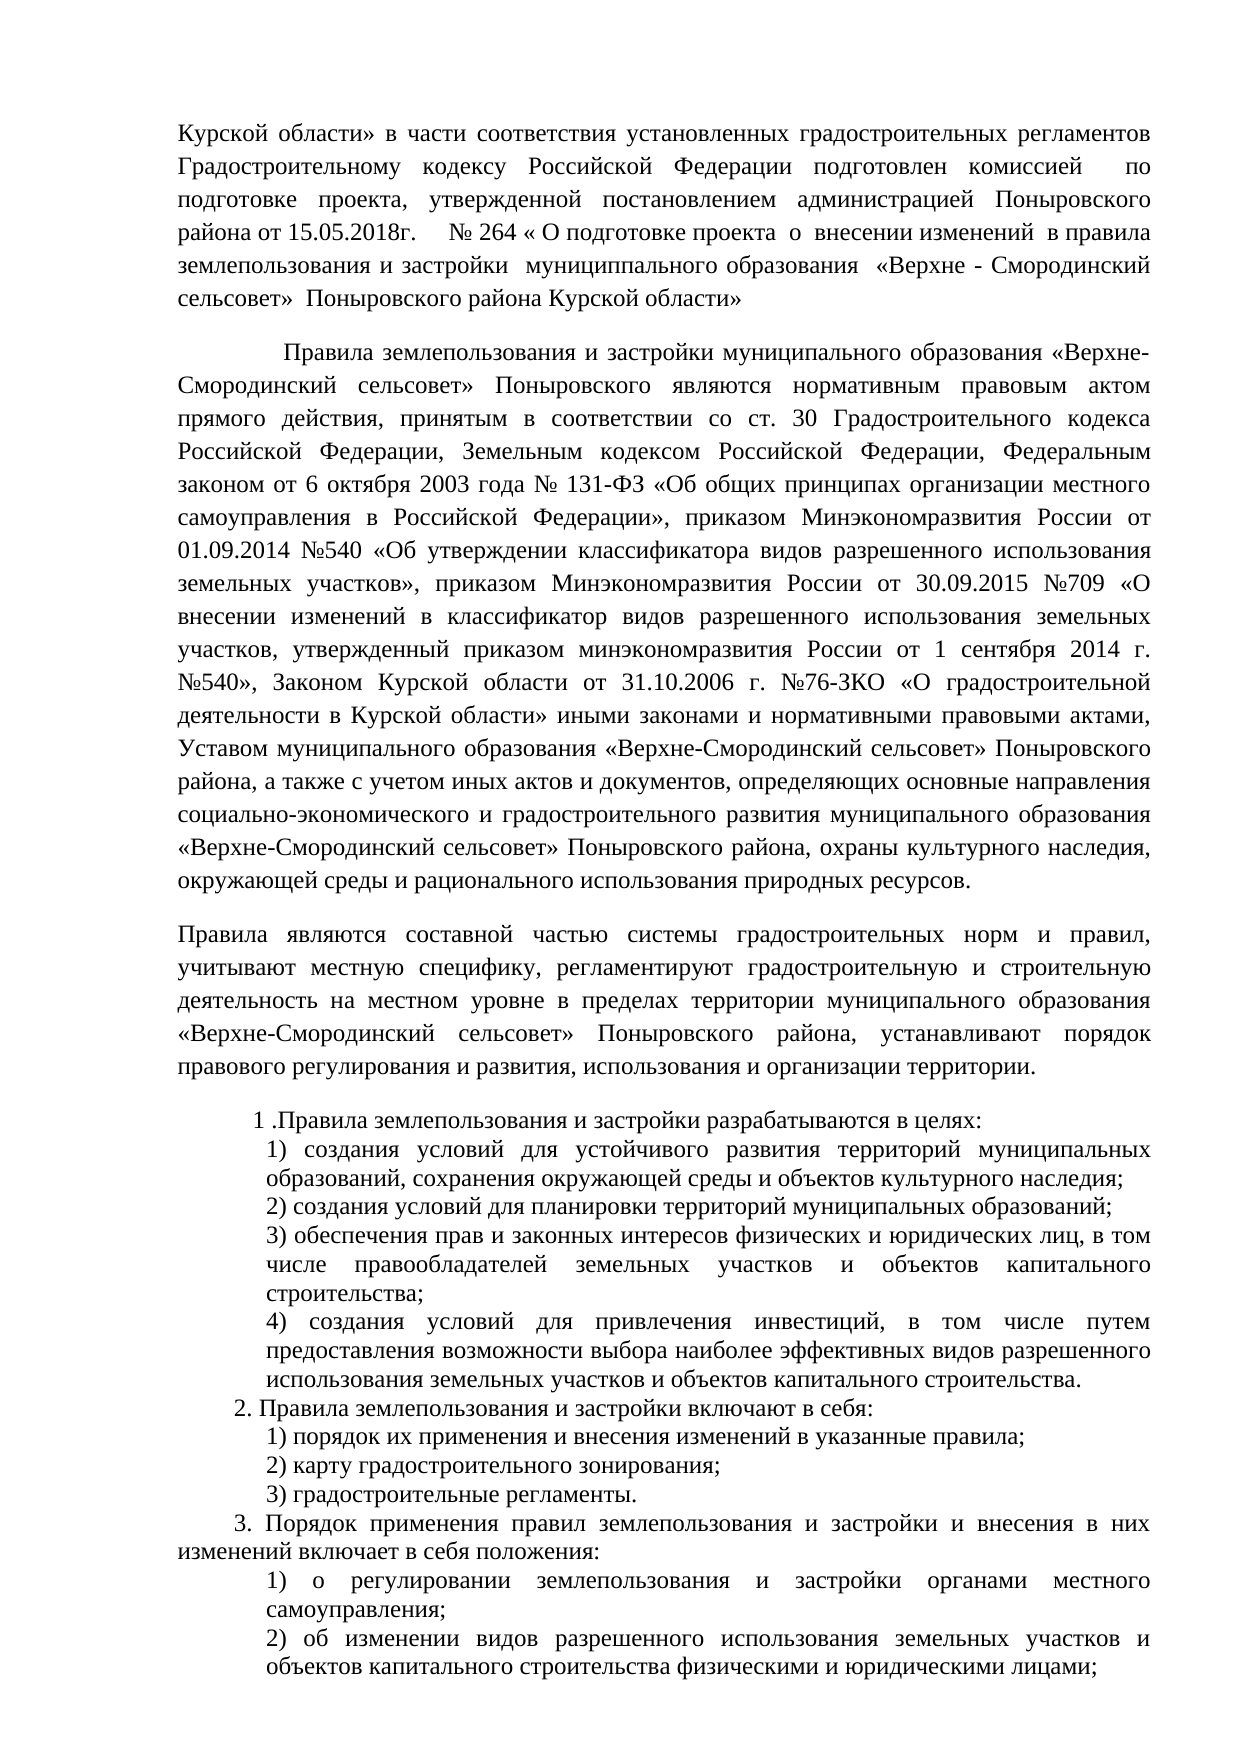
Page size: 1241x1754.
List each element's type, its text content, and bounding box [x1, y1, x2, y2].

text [177, 118, 1152, 312]
text 1) о регулировании землепользования и застройки органами местного самоуправления; [266, 1565, 1152, 1623]
text 1) порядок их применения и внесения изменений в указанные правила; [266, 1421, 1152, 1450]
text Правила являются составной частью системы градостроительных норм и правил, учитывают местную специфику, регламентируют градостроительную и строительную деятельность на местном уровне в пределах территории муниципального образования «Верхне-Смородинский сельсовет» Поныровского района, устанавливают порядок правового регулирования и развития, использования и организации территории. [177, 919, 1152, 1080]
text 2) карту градостроительного зонирования; [266, 1450, 1152, 1479]
text 2) об изменении видов разрешенного использования земельных участков и объектов капитального строительства физическими и юридическими лицами; [266, 1623, 1152, 1680]
text 1 .Правила землепользования и застройки разрабатываются в целях: [177, 1105, 1152, 1134]
text 1) создания условий для устойчивого развития территорий муниципальных образований, сохранения окружающей среды и объектов культурного наследия; [266, 1134, 1152, 1191]
text 4) создания условий для привлечения инвестиций, в том числе путем предоставления возможности выбора наиболее эффективных видов разрешенного использования земельных участков и объектов капитального строительства. [266, 1306, 1152, 1393]
text Правила землепользования и застройки муниципального образования «Верхне-Смородинский сельсовет» Поныровского являются нормативным правовым актом прямого действия, принятым в соответствии со ст. 30 Градостроительного кодекса Российской Федерации, Земельным кодексом Российской Федерации, Федеральным законом от 6 октября 2003 года № 131-ФЗ «Об общих принципах организации местного самоуправления в Российской Федерации», приказом Минэкономразвития России от 01.09.2014 №540 «Об утверждении классификатора видов разрешенного использования земельных участков», приказом Минэкономразвития России от 30.09.2015 №709 «О внесении изменений в классификатор видов разрешенного использования земельных участков, утвержденный приказом минэкономразвития России от 1 сентября 2014 г. №540», Законом Курской области от 31.10.2006 г. №76-ЗКО «О градостроительной деятельности в Курской области» иными законами и нормативными правовыми актами, Уставом муниципального образования «Верхне-Смородинский сельсовет» Поныровского района, а также с учетом иных актов и документов, определяющих основные направления социально-экономического и градостроительного развития муниципального образования «Верхне-Смородинский сельсовет» Поныровского района, охраны культурного наследия, окружающей среды и рационального использования природных ресурсов. [177, 337, 1152, 894]
text 2) создания условий для планировки территорий муниципальных образований; [266, 1191, 1152, 1220]
text 3) градостроительные регламенты. [266, 1479, 1152, 1508]
text 3. Порядок применения правил землепользования и застройки и внесения в них изменений включает в себя положения: [177, 1508, 1152, 1565]
text 2. Правила землепользования и застройки включают в себя: [177, 1393, 1152, 1421]
text 3) обеспечения прав и законных интересов физических и юридических лиц, в том числе правообладателей земельных участков и объектов капитального строительства; [266, 1220, 1152, 1306]
